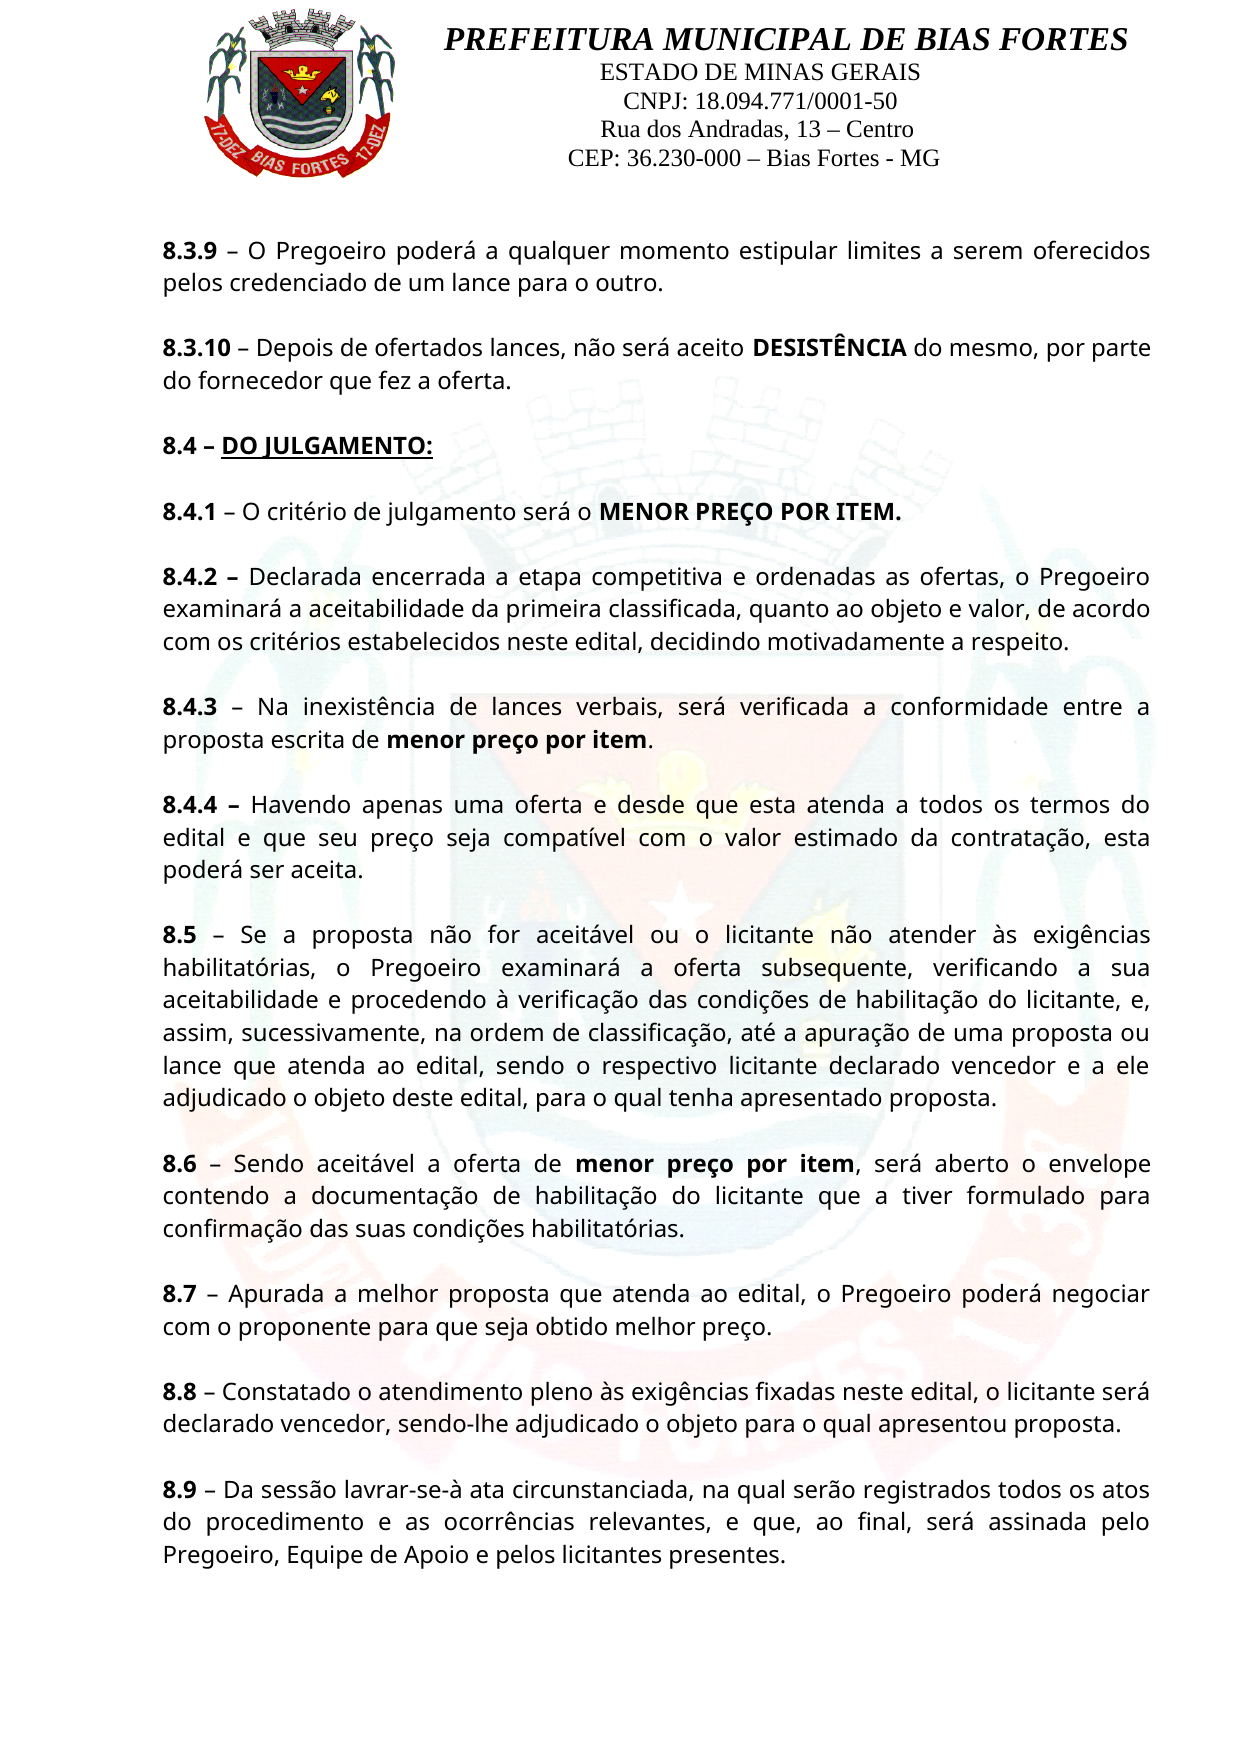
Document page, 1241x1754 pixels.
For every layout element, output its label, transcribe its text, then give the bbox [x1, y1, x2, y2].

text 8.6 – Sendo aceitável a oferta de menor preço por item, será aberto o envelope contendo a documentação de habilitação do licitante que a tiver formulado para confirmação das suas condições habilitatórias. [162, 1146, 1152, 1244]
text 8.3.10 – Depois de ofertados lances, não será aceito DESISTÊNCIA do mesmo, por parte do fornecedor que fez a oferta. [162, 331, 1152, 396]
text 8.9 – Da sessão lavrar-se-à ata circunstanciada, na qual serão registrados todos os atos do procedimento e as ocorrências relevantes, e que, ao final, será assinada pelo Pregoeiro, Equipe de Apoio e pelos licitantes presentes. [162, 1472, 1152, 1570]
text 8.4 – DO JULGAMENTO: [162, 429, 1152, 462]
text 8.8 – Constatado o atendimento pleno às exigências fixadas neste edital, o licitante será declarado vencedor, sendo-lhe adjudicado o objeto para o qual apresentou proposta. [162, 1374, 1152, 1440]
text 8.4.4 – Havendo apenas uma oferta e desde que esta atenda a todos os termos do edital e que seu preço seja compatível com o valor estimado da contratação, esta poderá ser aceita. [162, 788, 1152, 886]
text 8.4.2 – Declarada encerrada a etapa competitiva e ordenadas as ofertas, o Pregoeiro examinará a aceitabilidade da primeira classificada, quanto ao objeto e valor, de acordo com os critérios estabelecidos neste edital, decidindo motivadamente a respeito. [162, 559, 1152, 657]
text 8.4.3 – Na inexistência de lances verbais, será verificada a conformidade entre a proposta escrita de menor preço por item. [162, 690, 1152, 755]
text 8.4.1 – O critério de julgamento será o MENOR PREÇO POR ITEM. [162, 494, 1152, 527]
picture [187, 0, 413, 189]
text 8.3.9 – O Pregoeiro poderá a qualquer momento estipular limites a serem oferecidos pelos credenciado de um lance para o outro. [162, 233, 1152, 299]
text 8.5 – Se a proposta não for aceitável ou o licitante não atender às exigências habilitatórias, o Pregoeiro examinará a oferta subsequente, verificando a sua aceitabilidade e procedendo à verificação das condições de habilitação do licitante, e, assim, sucessivamente, na ordem de classificação, até a apuração de uma proposta ou lance que atenda ao edital, sendo o respectivo licitante declarado vencedor e a ele adjudicado o objeto deste edital, para o qual tenha apresentado proposta. [162, 918, 1152, 1114]
text 8.7 – Apurada a melhor proposta que atenda ao edital, o Pregoeiro poderá negociar com o proponente para que seja obtido melhor preço. [162, 1277, 1152, 1342]
